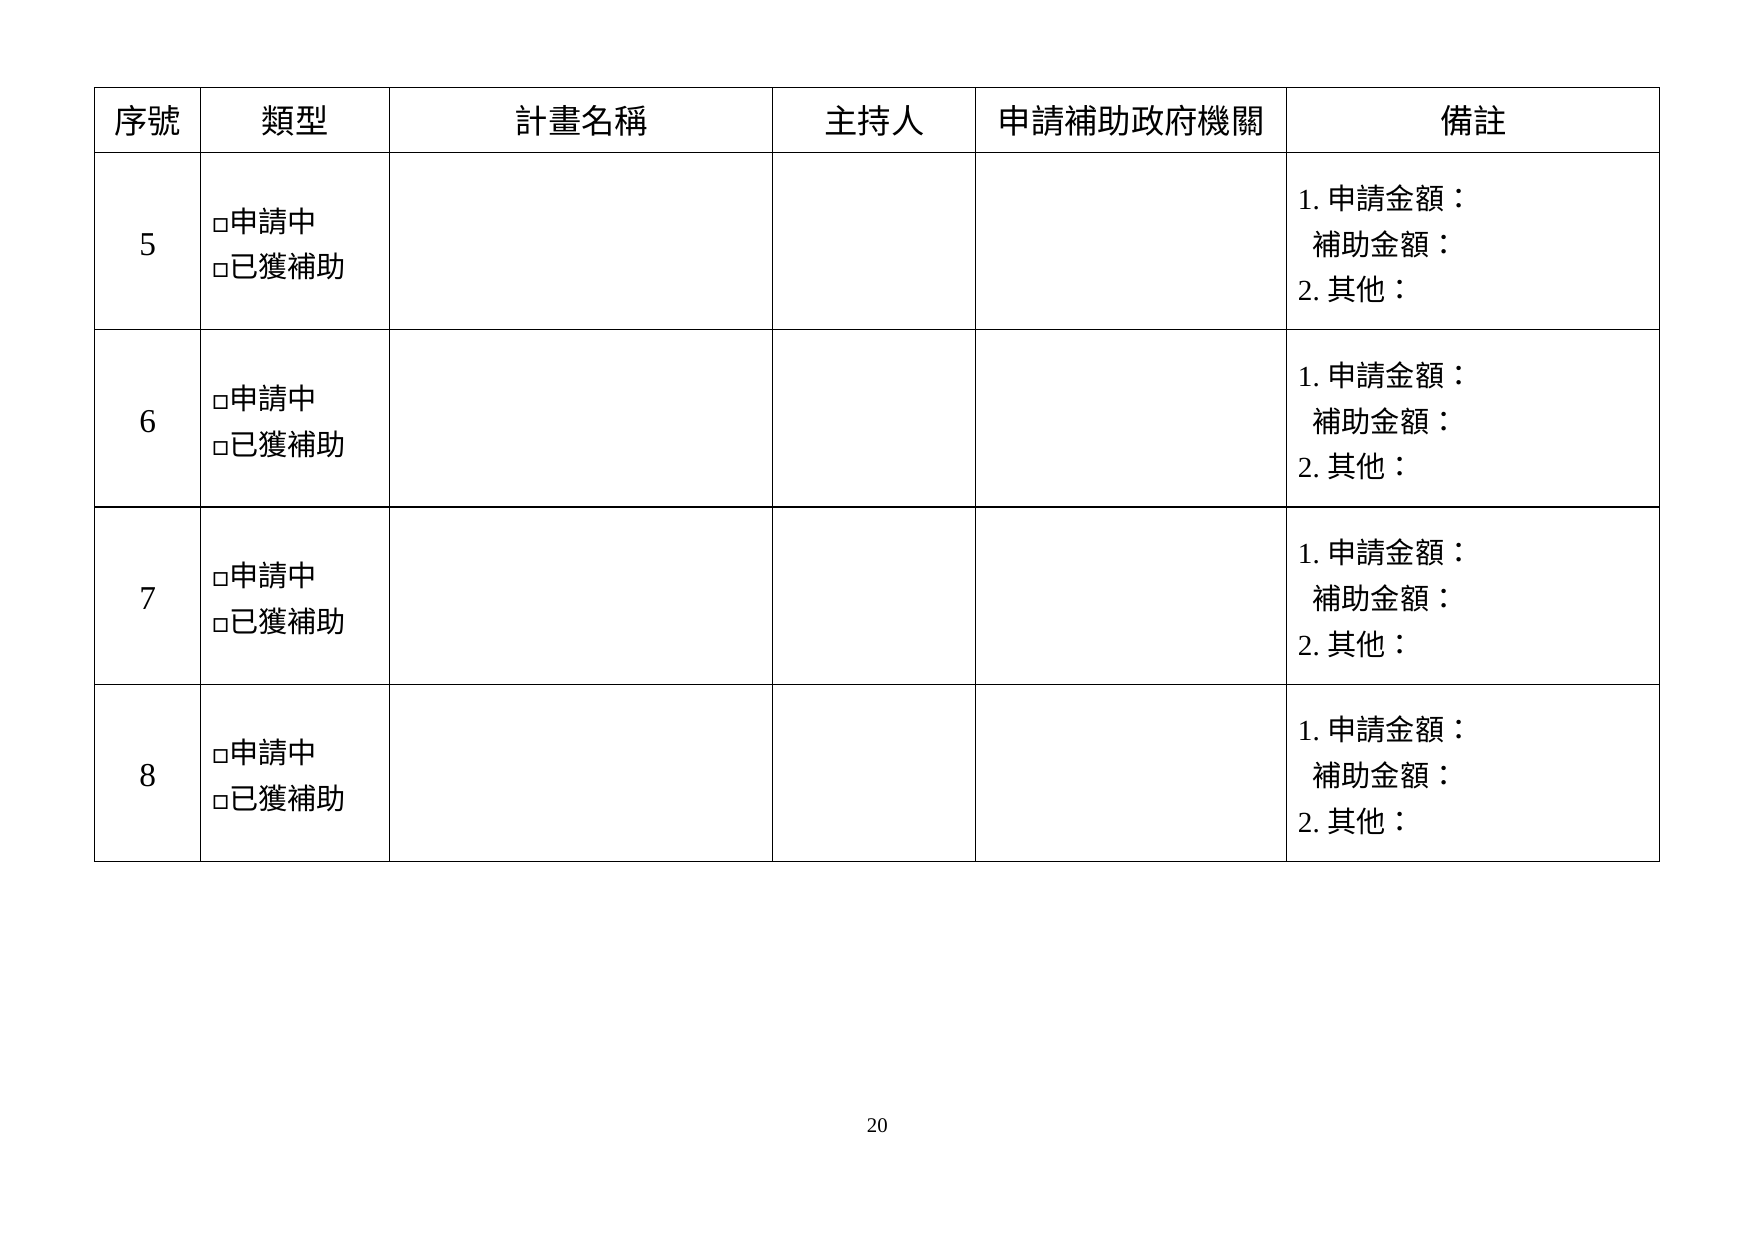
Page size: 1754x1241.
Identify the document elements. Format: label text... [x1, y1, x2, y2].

table_cell [976, 153, 1286, 329]
table_header 主持人 [773, 88, 975, 152]
table_cell [773, 330, 975, 506]
table_cell 申請金額： 補助金額： 其他： [1287, 330, 1659, 506]
table_cell 申請金額： 補助金額： 其他： [1287, 685, 1659, 861]
table_cell [390, 508, 772, 684]
table_header 備註 [1287, 88, 1659, 152]
table_cell [390, 685, 772, 861]
table_cell [773, 153, 975, 329]
table_cell □申請中 □已獲補助 [201, 508, 389, 684]
table_header 計畫名稱 [390, 88, 772, 152]
table_header 序號 [95, 88, 200, 152]
table_cell 6 [95, 330, 200, 506]
table_cell 申請金額： 補助金額： 其他： [1287, 508, 1659, 684]
table_cell [976, 508, 1286, 684]
table_cell [976, 330, 1286, 506]
table_cell [976, 685, 1286, 861]
table_cell 5 [95, 153, 200, 329]
table_cell 8 [95, 685, 200, 861]
table_header 申請補助政府機關 [976, 88, 1286, 152]
table_cell [773, 685, 975, 861]
table_cell [390, 153, 772, 329]
table_cell 7 [95, 508, 200, 684]
table_cell [773, 508, 975, 684]
table_cell □申請中 □已獲補助 [201, 685, 389, 861]
table_cell □申請中 □已獲補助 [201, 153, 389, 329]
table_cell □申請中 □已獲補助 [201, 330, 389, 506]
table_cell 申請金額： 補助金額： 其他： [1287, 153, 1659, 329]
table_header 類型 [201, 88, 389, 152]
table_cell [390, 330, 772, 506]
